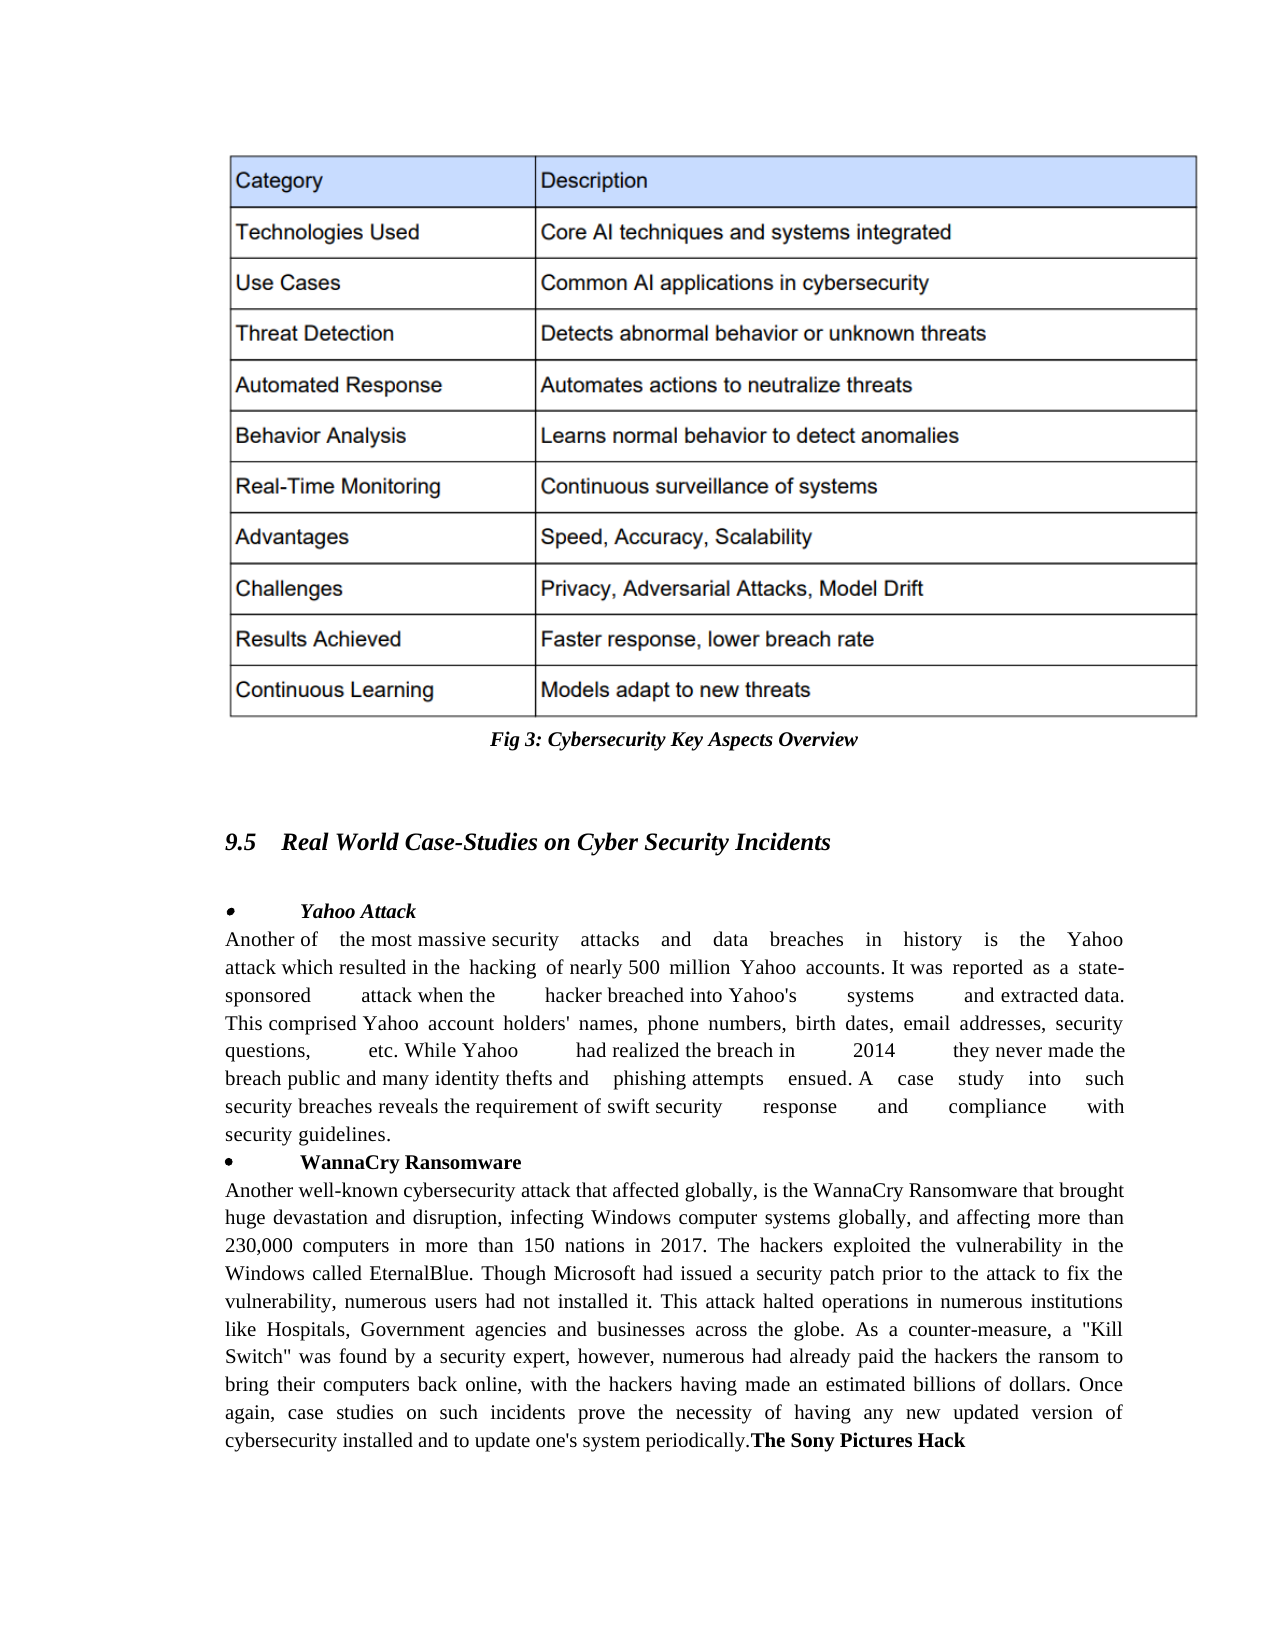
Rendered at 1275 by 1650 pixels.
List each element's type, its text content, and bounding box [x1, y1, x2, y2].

picture [225, 150, 1200, 724]
text Fig 3: Cybersecurity Key Aspects Overview [225, 724, 1125, 751]
text 9.5 Real World Case-Studies on Cyber Security Incidents [225, 827, 1125, 856]
text Another of the most massive security attacks and data breaches in history is the Yahoo attack which resulted in the hacking of nearly 500 million Yahoo accounts. It was reported as a state-sponsored attack when the hacker breached into Yahoo's systems and extracted data. This comprised Yahoo account holders' names, phone numbers, birth dates, email addresses, security questions, etc. While Yahoo had realized the breach in 2014 they never made the breach public and many identity thefts and phishing attempts ensued. A case study into such security breaches reveals the requirement of swift security response and compliance with security guidelines. [225, 1035, 1125, 1146]
list Yahoo Attack [225, 899, 1125, 923]
list WannaCry Ransomware [225, 1150, 1125, 1174]
text Another of the most massive security attacks and data breaches in history is the Yahoo attack which resulted in the hacking of nearly 500 million Yahoo accounts. It was reported as a state-sponsored attack when the hacker breached into Yahoo's systems and extracted data. This comprised Yahoo account holders' names, phone numbers, birth dates, email addresses, security questions, etc. While Yahoo had realized the breach in 2014 they never made the breach public and many identity thefts and phishing attempts ensued. A case study into such security breaches reveals the requirement of swift security response and compliance with security guidelines. [225, 927, 1125, 1011]
list Another well-known cybersecurity attack that affected globally, is the WannaCry Ransomware that brought huge devastation and disruption, infecting Windows computer systems globally, and affecting more than 230,000 computers in more than 150 nations in 2017. The hackers exploited the vulnerability in the Windows called EternalBlue. Though Microsoft had issued a security patch prior to the attack to fix the vulnerability, numerous users had not installed it. This attack halted operations in numerous institutions like Hospitals, Government agencies and businesses across the globe. As a counter-measure, a "Kill Switch" was found by a security expert, however, numerous had already paid the hackers the ransom to bring their computers back online, with the hackers having made an estimated billions of dollars. Once again, case studies on such incidents prove the necessity of having any new updated version of cybersecurity installed and to update one's system periodically.The Sony Pictures Hack [225, 1177, 1125, 1452]
